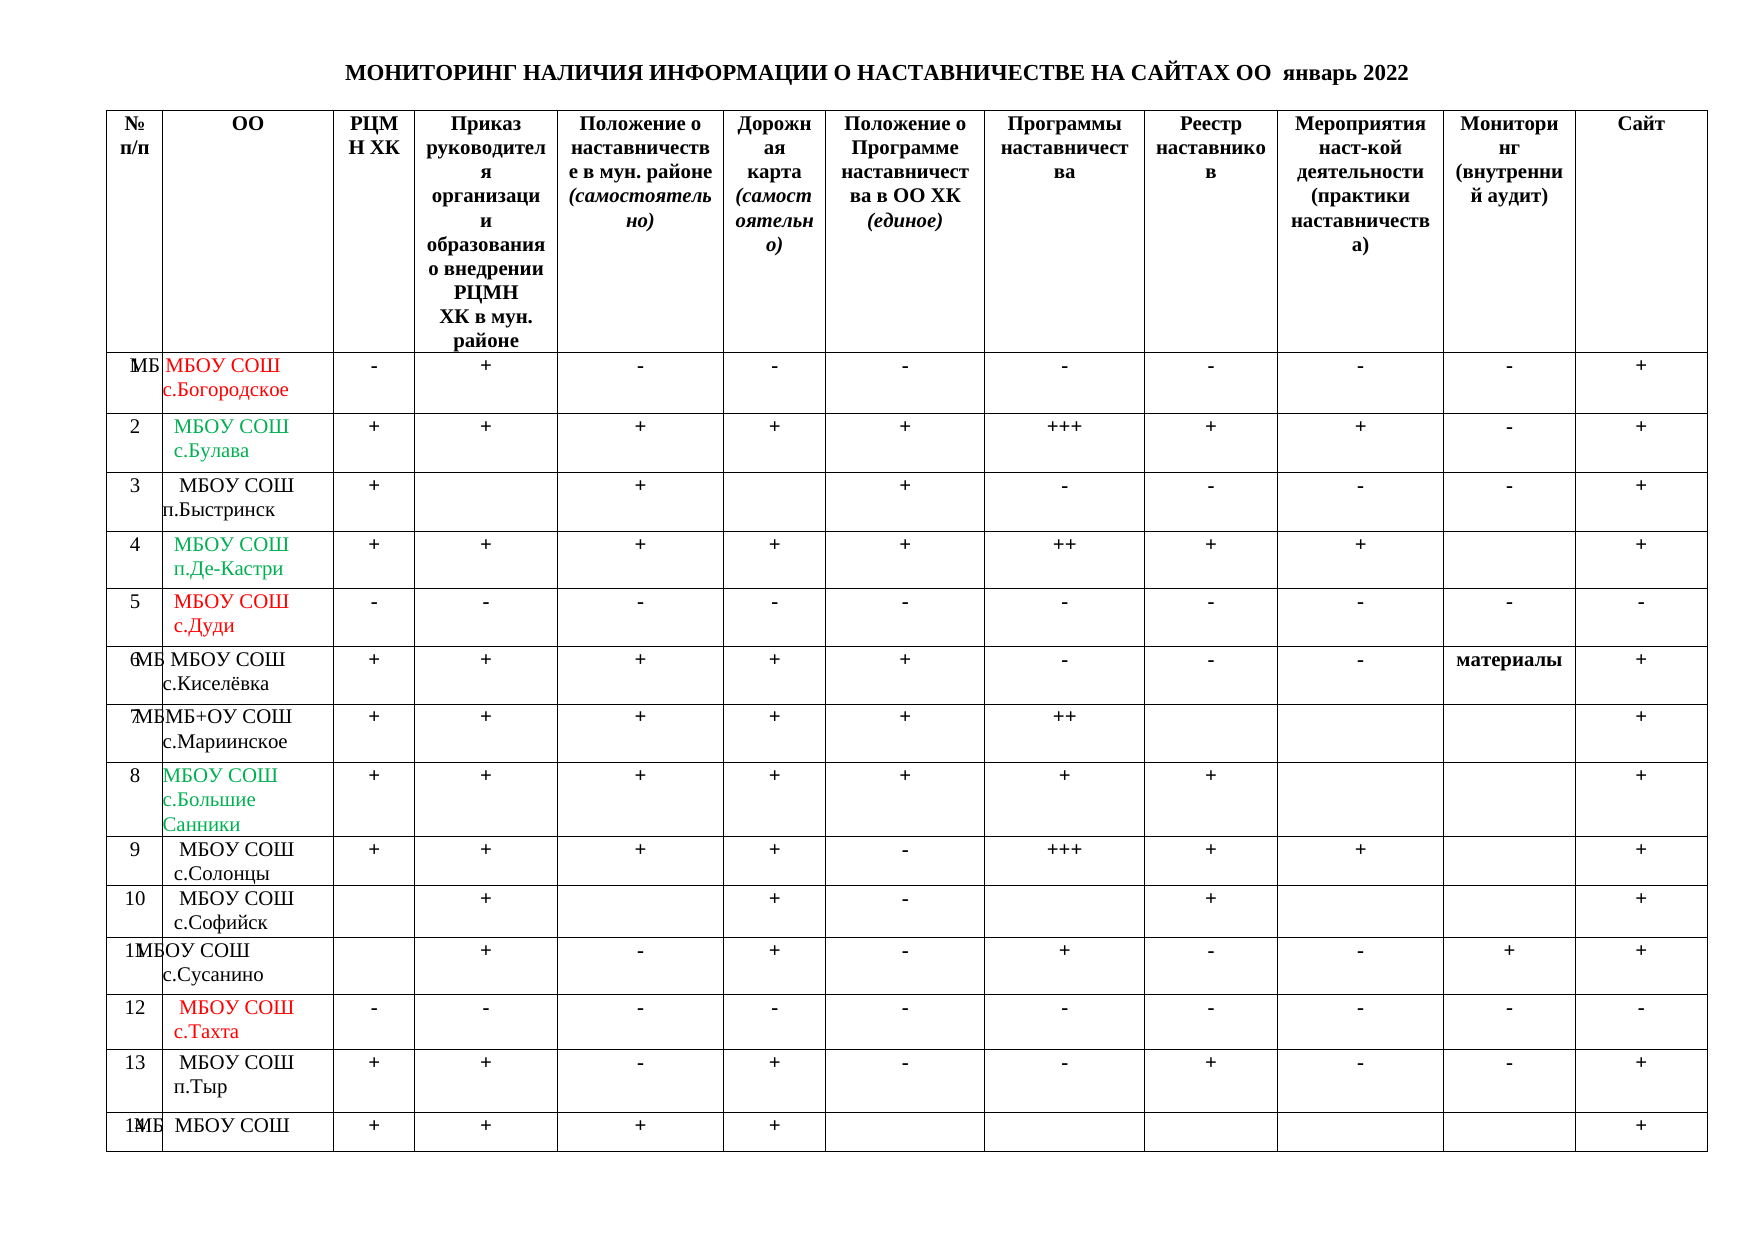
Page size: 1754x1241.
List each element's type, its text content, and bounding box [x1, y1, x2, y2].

table_cell 4 [107, 532, 162, 588]
table_cell + [334, 1113, 414, 1151]
table_cell МБ МБОУ СОШ с.Киселёвка [163, 647, 333, 703]
table_cell МБОУ СОШ п.Тыр [163, 1050, 333, 1112]
table_cell - [826, 1050, 984, 1112]
table_cell - [415, 589, 557, 646]
table_cell [1444, 1113, 1575, 1151]
table_cell - [334, 995, 414, 1049]
table_cell МБОУ СОШ с.Большие Санники [163, 763, 333, 836]
table_cell + [826, 532, 984, 588]
table_cell - [826, 995, 984, 1049]
text МОНИТОРИНГ НАЛИЧИЯ ИНФОРМАЦИИ О НАСТАВНИЧЕСТВЕ НА САЙТАХ ОО январь 2022 [118, 59, 1636, 86]
table_cell + [415, 532, 557, 588]
table_cell + [334, 1050, 414, 1112]
table_cell + [724, 532, 825, 588]
table_cell 3 [107, 473, 162, 531]
table_cell - [1278, 995, 1443, 1049]
table_cell - [1444, 353, 1575, 413]
table_header Реестр наставников [1145, 111, 1277, 352]
table_cell - [1444, 414, 1575, 472]
table_cell + [826, 705, 984, 762]
table_cell - [1278, 589, 1443, 646]
table_cell + [1145, 532, 1277, 588]
table_cell - [415, 995, 557, 1049]
table_cell - [826, 837, 984, 885]
table_header Сайт [1576, 111, 1707, 352]
table_cell - [1278, 353, 1443, 413]
table_cell + [724, 1113, 825, 1151]
table_cell - [1278, 1050, 1443, 1112]
table_cell + [558, 763, 723, 836]
table_cell + [415, 1113, 557, 1151]
table_cell - [1145, 589, 1277, 646]
table_cell +++ [985, 837, 1144, 885]
table_cell - [334, 589, 414, 646]
table_cell + [1576, 353, 1707, 413]
table_cell - [1145, 647, 1277, 703]
table_cell - [1444, 995, 1575, 1049]
table_cell + [415, 705, 557, 762]
table_cell - [1444, 1050, 1575, 1112]
table_cell + [1145, 837, 1277, 885]
table_cell 6 [107, 647, 162, 703]
table_cell 9 [107, 837, 162, 885]
table_cell + [334, 705, 414, 762]
table_cell - [826, 886, 984, 937]
table_cell - [1145, 938, 1277, 994]
table_cell + [1576, 938, 1707, 994]
table_cell + [415, 353, 557, 413]
table_cell 13 [107, 1050, 162, 1112]
table_cell - [558, 938, 723, 994]
table_cell [558, 886, 723, 937]
table_cell + [1576, 473, 1707, 531]
table_cell МБМБ+ОУ СОШ с.Мариинское [163, 705, 333, 762]
table_cell 5 [107, 589, 162, 646]
table_header Программы наставничества [985, 111, 1144, 352]
table_cell + [985, 763, 1144, 836]
table_cell + [985, 938, 1144, 994]
table_cell + [415, 886, 557, 937]
table_cell МБОУ СОШ п.Де-Кастри [163, 532, 333, 588]
table_cell [985, 886, 1144, 937]
table_cell [1278, 763, 1443, 836]
table_cell - [826, 938, 984, 994]
table_cell - [1444, 473, 1575, 531]
table_cell [985, 1113, 1144, 1151]
table_cell + [724, 886, 825, 937]
table_cell + [724, 705, 825, 762]
table_cell + [1278, 414, 1443, 472]
table_cell [1444, 886, 1575, 937]
table_cell + [724, 763, 825, 836]
table_cell + [415, 647, 557, 703]
table_cell - [985, 353, 1144, 413]
table_cell + [1576, 414, 1707, 472]
table_cell [1444, 705, 1575, 762]
table_header РЦМН ХК [334, 111, 414, 352]
table_cell МБОУ СОШ п.Быстринск [163, 473, 333, 531]
table_cell ++ [985, 705, 1144, 762]
table_cell [1278, 1113, 1443, 1151]
table_cell [826, 1113, 984, 1151]
table_cell [1444, 532, 1575, 588]
table_cell [1444, 837, 1575, 885]
table_cell [334, 938, 414, 994]
table_cell 1 [107, 353, 162, 413]
table_cell - [1278, 938, 1443, 994]
table_cell + [1278, 837, 1443, 885]
table_cell - [1145, 995, 1277, 1049]
table_cell + [1576, 886, 1707, 937]
table_cell + [1145, 886, 1277, 937]
table_cell + [334, 837, 414, 885]
table_cell + [558, 414, 723, 472]
table_cell + [415, 938, 557, 994]
table_cell + [826, 763, 984, 836]
table_cell - [985, 1050, 1144, 1112]
table_cell + [558, 647, 723, 703]
table_cell [1278, 886, 1443, 937]
table_cell - [985, 995, 1144, 1049]
table_cell + [724, 837, 825, 885]
table_cell МБОУ СОШ с.Сусанино [163, 938, 333, 994]
table_cell 2 [107, 414, 162, 472]
table_cell + [724, 938, 825, 994]
table_cell [724, 473, 825, 531]
table_cell - [558, 1050, 723, 1112]
table_cell [334, 886, 414, 937]
table_cell 7 [107, 705, 162, 762]
table_header Мероприятия наст-кой деятельности (практики наставничества) [1278, 111, 1443, 352]
table_cell + [415, 414, 557, 472]
table_cell - [558, 353, 723, 413]
table_cell - [1576, 995, 1707, 1049]
table_cell + [1145, 1050, 1277, 1112]
table_cell + [334, 532, 414, 588]
table_cell + [724, 647, 825, 703]
table_header ОО [163, 111, 333, 352]
table_cell МБ МБОУ СОШ с.Богородское [163, 353, 333, 413]
table_cell - [826, 353, 984, 413]
table_header Положение о наставничестве в мун. районе (самостоятельно) [558, 111, 723, 352]
table_cell + [558, 532, 723, 588]
table_cell + [415, 763, 557, 836]
table_cell [415, 473, 557, 531]
table_cell - [334, 353, 414, 413]
table_cell - [724, 353, 825, 413]
table_header Дорожная карта (самостоятельно) [724, 111, 825, 352]
table_cell + [1576, 647, 1707, 703]
table_header Приказ руководителя организации образования о внедрении РЦМН ХК в мун. районе [415, 111, 557, 352]
table_cell + [826, 647, 984, 703]
table_cell + [558, 1113, 723, 1151]
table_cell - [985, 473, 1144, 531]
table_cell + [1576, 837, 1707, 885]
table_cell + [1576, 532, 1707, 588]
table_cell [1278, 705, 1443, 762]
table_cell - [1145, 353, 1277, 413]
table_cell - [724, 589, 825, 646]
table_cell +++ [985, 414, 1144, 472]
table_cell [163, 1113, 333, 1151]
table_cell - [724, 995, 825, 1049]
table_cell - [1145, 473, 1277, 531]
table_cell материалы [1444, 647, 1575, 703]
table_cell - [826, 589, 984, 646]
table_cell + [1145, 414, 1277, 472]
table_cell 11 [107, 938, 162, 994]
table_cell - [1278, 473, 1443, 531]
table_cell 14 [107, 1113, 162, 1151]
table_cell МБОУ СОШ с.Дуди [163, 589, 333, 646]
table_cell + [558, 473, 723, 531]
table_cell + [826, 473, 984, 531]
table_cell МБОУ СОШ с.Тахта [163, 995, 333, 1049]
table_cell + [1278, 532, 1443, 588]
table_cell - [1444, 589, 1575, 646]
table_cell + [334, 647, 414, 703]
table_header № п/п [107, 111, 162, 352]
table_cell + [334, 414, 414, 472]
table_header Положение о Программе наставничества в ОО ХК (единое) [826, 111, 984, 352]
table_cell + [724, 414, 825, 472]
table_cell + [1444, 938, 1575, 994]
table_cell + [415, 1050, 557, 1112]
table_cell МБОУ СОШ с.Булава [163, 414, 333, 472]
table_cell МБОУ СОШ с.Софийск [163, 886, 333, 937]
table_cell + [334, 473, 414, 531]
table_cell МБОУ СОШ с.Солонцы [163, 837, 333, 885]
table_cell - [558, 589, 723, 646]
table_cell [1145, 705, 1277, 762]
table_cell [1145, 1113, 1277, 1151]
table_cell + [724, 1050, 825, 1112]
table_cell - [985, 589, 1144, 646]
table_cell + [558, 705, 723, 762]
table_cell + [826, 414, 984, 472]
table_cell 12 [107, 995, 162, 1049]
table_cell 10 [107, 886, 162, 937]
table_cell + [415, 837, 557, 885]
table_cell + [334, 763, 414, 836]
table_cell - [1278, 647, 1443, 703]
table_cell - [1576, 589, 1707, 646]
table_cell 8 [107, 763, 162, 836]
table_cell + [1145, 763, 1277, 836]
table_cell [1444, 763, 1575, 836]
table_cell - [985, 647, 1144, 703]
table_cell + [1576, 763, 1707, 836]
table_cell + [1576, 705, 1707, 762]
table_cell ++ [985, 532, 1144, 588]
table_cell - [558, 995, 723, 1049]
table_cell + [1576, 1113, 1707, 1151]
table_header Мониторинг (внутренний аудит) [1444, 111, 1575, 352]
table_cell + [558, 837, 723, 885]
table_cell + [1576, 1050, 1707, 1112]
